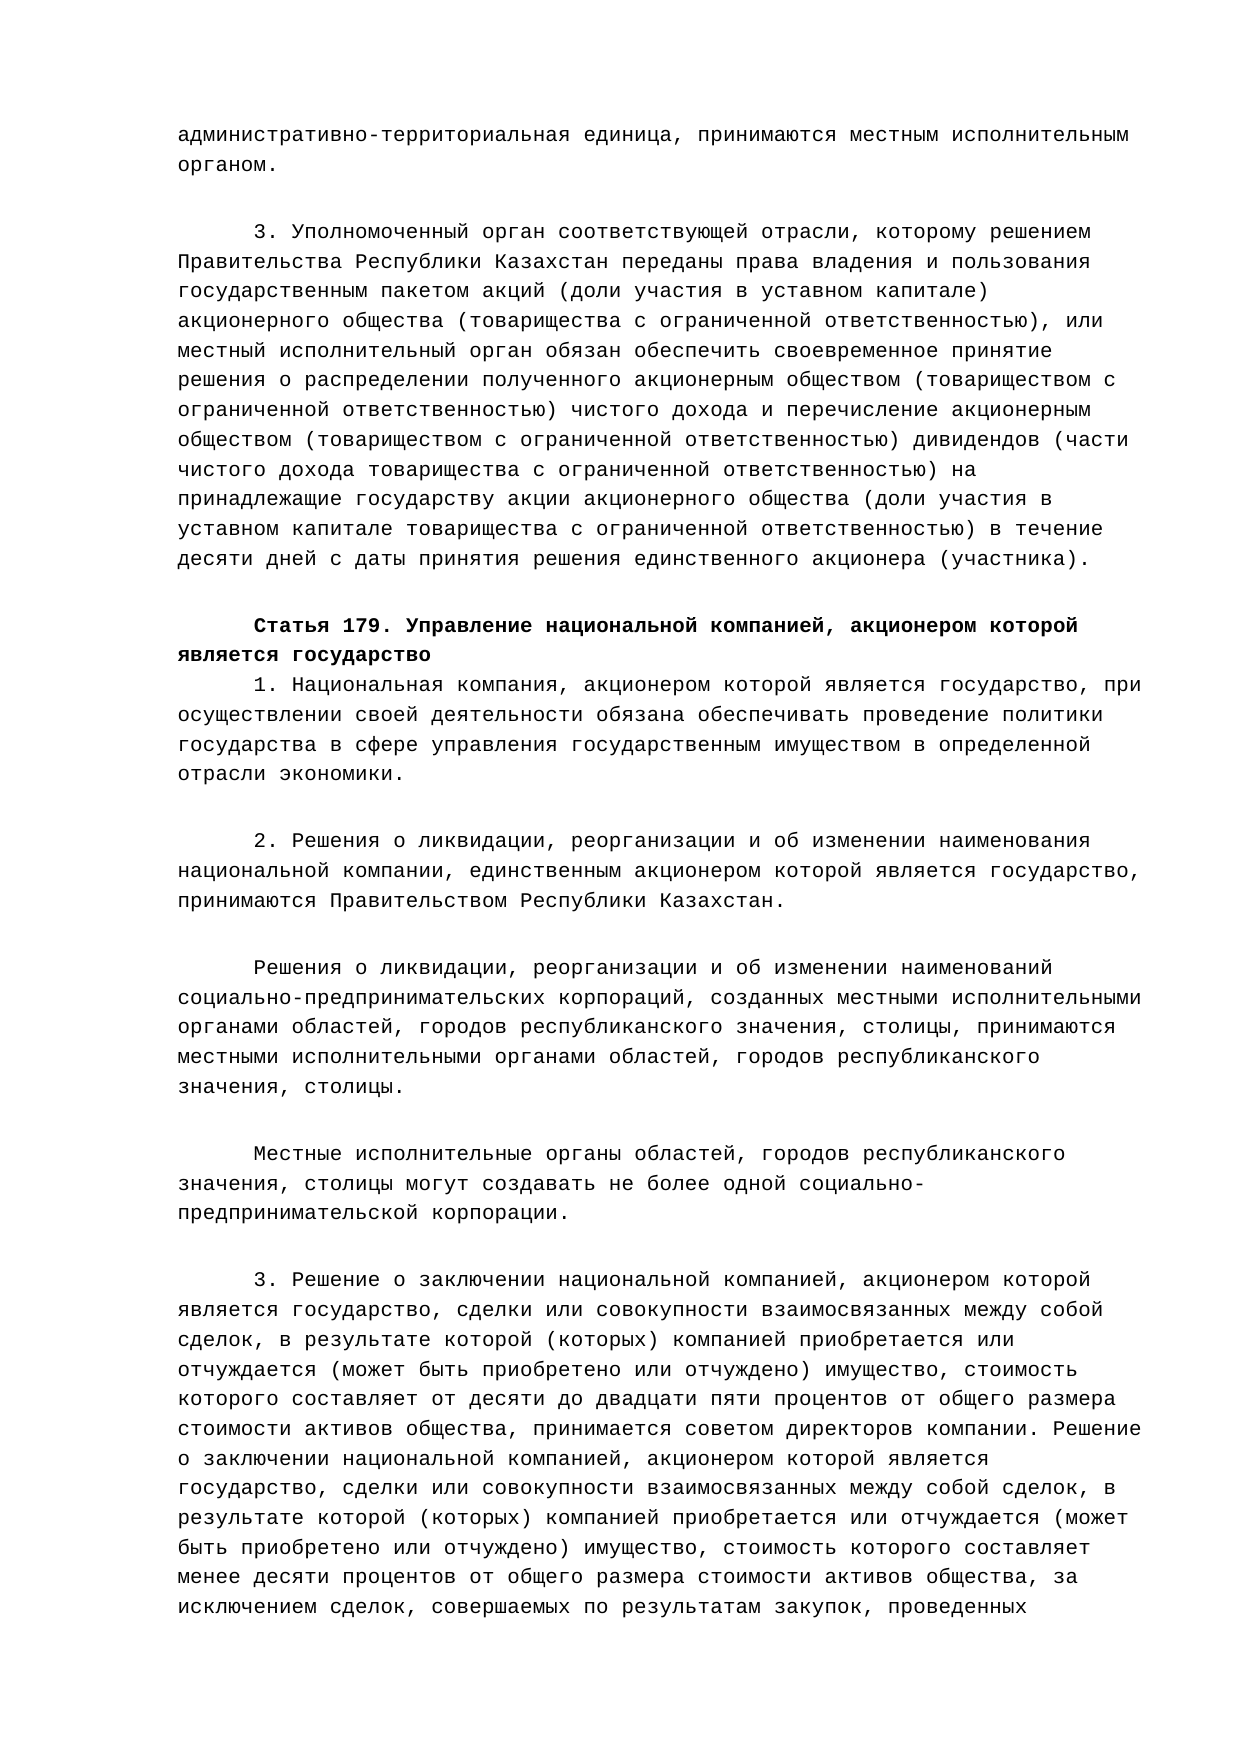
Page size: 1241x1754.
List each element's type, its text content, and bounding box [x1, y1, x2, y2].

text Статья 179. Управление национальной компанией, акционером которой является государство [177, 609, 1152, 668]
text 2. Решения о ликвидации, реорганизации и об изменении наименования национальной компании, единственным акционером которой является государство, принимаются Правительством Республики Казахстан. [177, 824, 1152, 913]
text Местные исполнительные органы областей, городов республиканского значения, столицы могут создавать не более одной социально-предпринимательской корпорации. [177, 1137, 1152, 1226]
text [177, 118, 1152, 177]
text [177, 1263, 1152, 1620]
text 1. Национальная компания, акционером которой является государство, при осуществлении своей деятельности обязана обеспечивать проведение политики государства в сфере управления государственным имуществом в определенной отрасли экономики. [177, 668, 1152, 787]
text Решения о ликвидации, реорганизации и об изменении наименований социально-предпринимательских корпораций, созданных местными исполнительными органами областей, городов республиканского значения, столицы, принимаются местными исполнительными органами областей, городов республиканского значения, столицы. [177, 951, 1152, 1099]
text 3. Уполномоченный орган соответствующей отрасли, которому решением Правительства Республики Казахстан переданы права владения и пользования государственным пакетом акций (доли участия в уставном капитале) акционерного общества (товарищества с ограниченной ответственностью), или местный исполнительный орган обязан обеспечить своевременное принятие решения о распределении полученного акционерным обществом (товариществом с ограниченной ответственностью) чистого дохода и перечисление акционерным обществом (товариществом с ограниченной ответственностью) дивидендов (части чистого дохода товарищества с ограниченной ответственностью) на принадлежащие государству акции акционерного общества (доли участия в уставном капитале товарищества с ограниченной ответственностью) в течение десяти дней с даты принятия решения единственного акционера (участника). [177, 215, 1152, 571]
